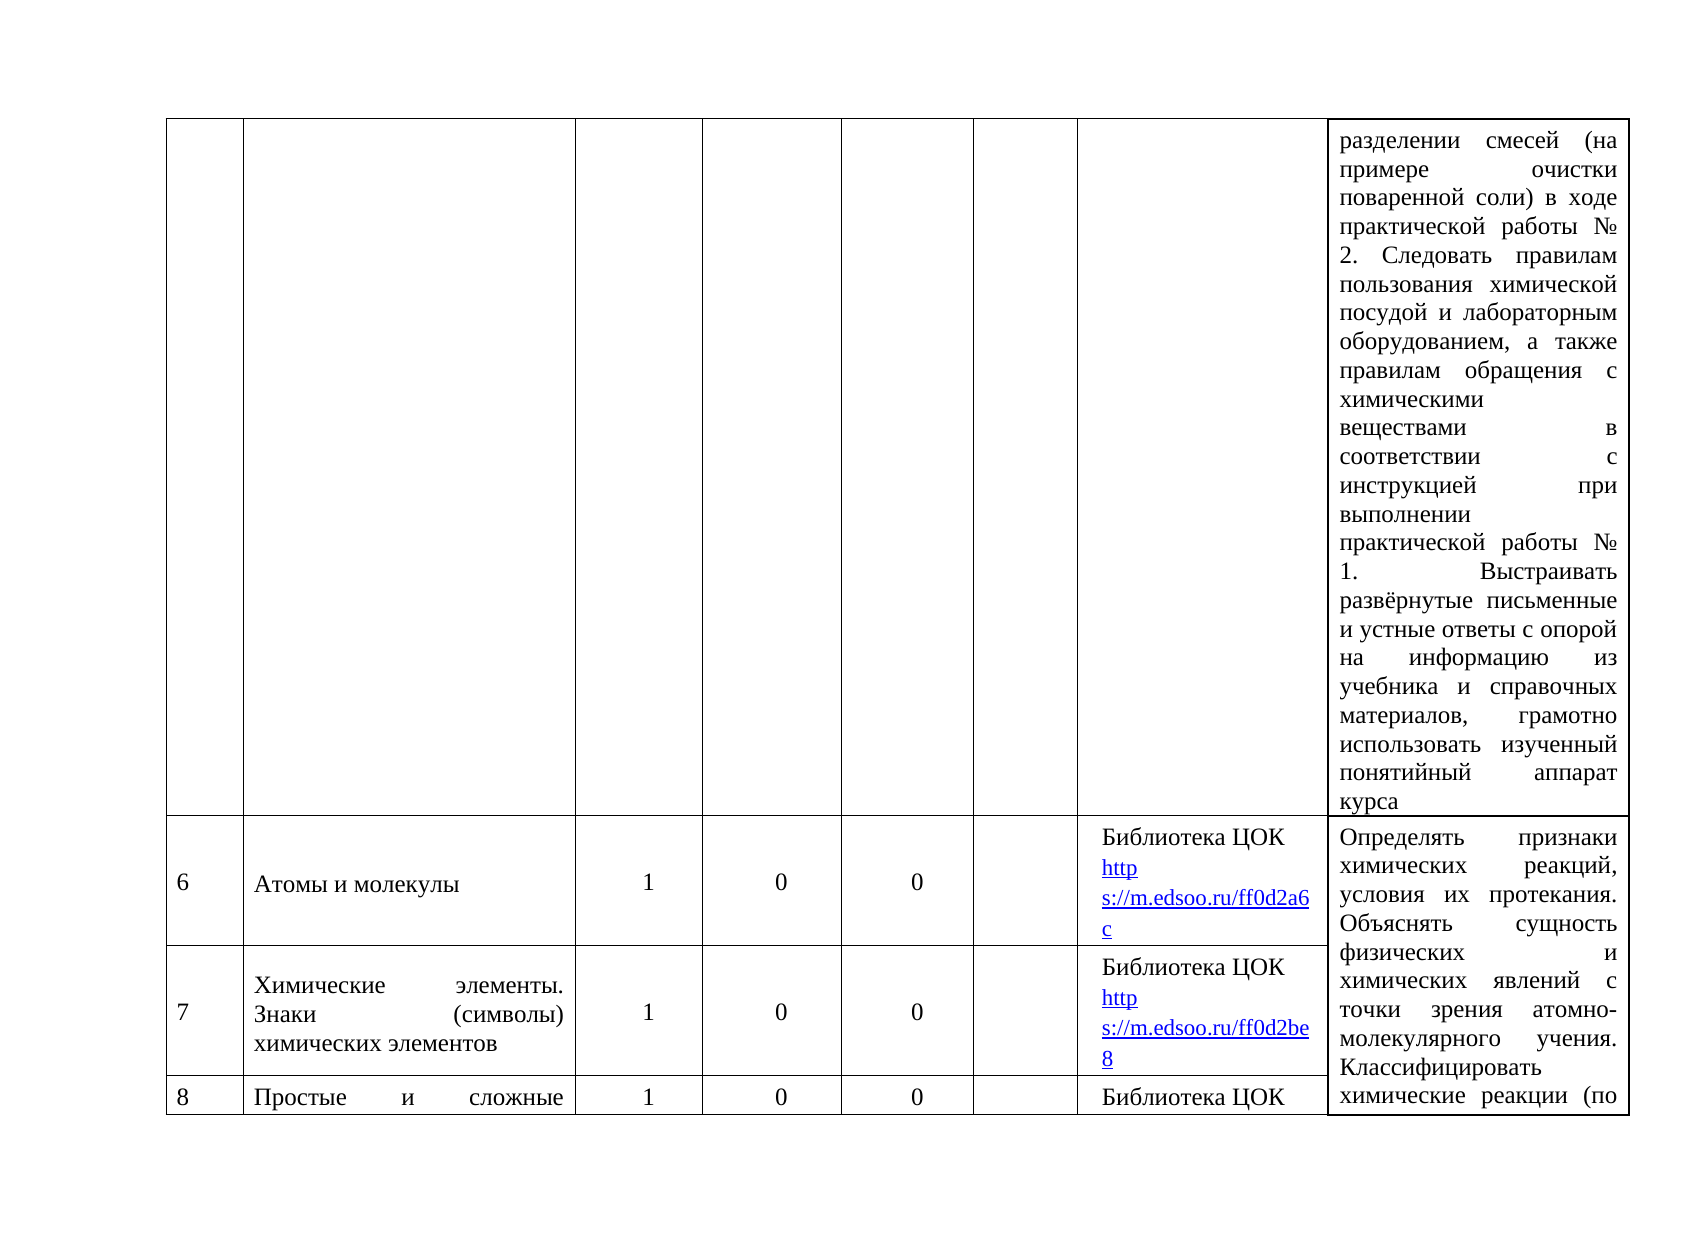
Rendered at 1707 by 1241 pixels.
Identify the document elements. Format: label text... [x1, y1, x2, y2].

table_cell [974, 816, 1077, 945]
table_cell 0 [703, 1076, 841, 1114]
table_cell 0 [703, 816, 841, 945]
table_cell 0 [703, 119, 841, 815]
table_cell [1078, 119, 1327, 815]
table_cell 6 [167, 816, 243, 945]
table_cell 5 [167, 119, 243, 815]
table_cell 8 [167, 1076, 243, 1114]
table_cell 0 [842, 816, 973, 945]
table_cell [974, 119, 1077, 815]
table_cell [244, 1076, 575, 1114]
table_cell Библиотека ЦОК https://m.edsoo.ru/ff0d2be8 [1078, 946, 1327, 1075]
table_cell 1 [576, 119, 702, 815]
table_cell 0 [842, 1076, 973, 1114]
table_cell Библиотека ЦОК https://m.edsoo.ru/ff0d2a6c [1078, 816, 1327, 945]
table_cell 1 [576, 946, 702, 1075]
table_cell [244, 119, 575, 815]
table_cell 0 [842, 946, 973, 1075]
table_cell Атомы и молекулы [244, 816, 575, 945]
table_cell 0 [703, 946, 841, 1075]
table_cell Химические элементы. Знаки (символы) химических элементов [244, 946, 575, 1075]
table_cell 0 [842, 119, 973, 815]
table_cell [1078, 1076, 1327, 1114]
table_cell [974, 1076, 1077, 1114]
table_cell 1 [576, 816, 702, 945]
table_cell Определять признаки химических реакций, условия их протекания. Объяснять сущность физических и химических явлений с точки зрения атомно-молекулярного учения. Классифицировать химические реакции (по числу и составу реагирующих и образующихся веществ). Составлять формулы бинарных веществ по валентности и определять валентность по формулам веществ. Расставлять коэффициенты в уравнениях химических реакций. Наблюдать и описывать объекты при проведении демонстраций и лабораторных опытов. Проводить вычисления по формулам химических соединений и уравнениям химических реакций. Применять естественно- научные методы познания (в том числе наблюдение, моделирование, эксперимент и основные операции мыслительной деятельности (сравнение, классификация) Выстраивать развёрнутые письменные и устные ответы с опорой на информацию из учебника и справочных материалов, грамотно использовать изученный понятийный аппарат курса химии. [1329, 817, 1628, 1114]
table_cell 1 [576, 1076, 702, 1114]
table_cell 7 [167, 946, 243, 1075]
table_cell [974, 946, 1077, 1075]
